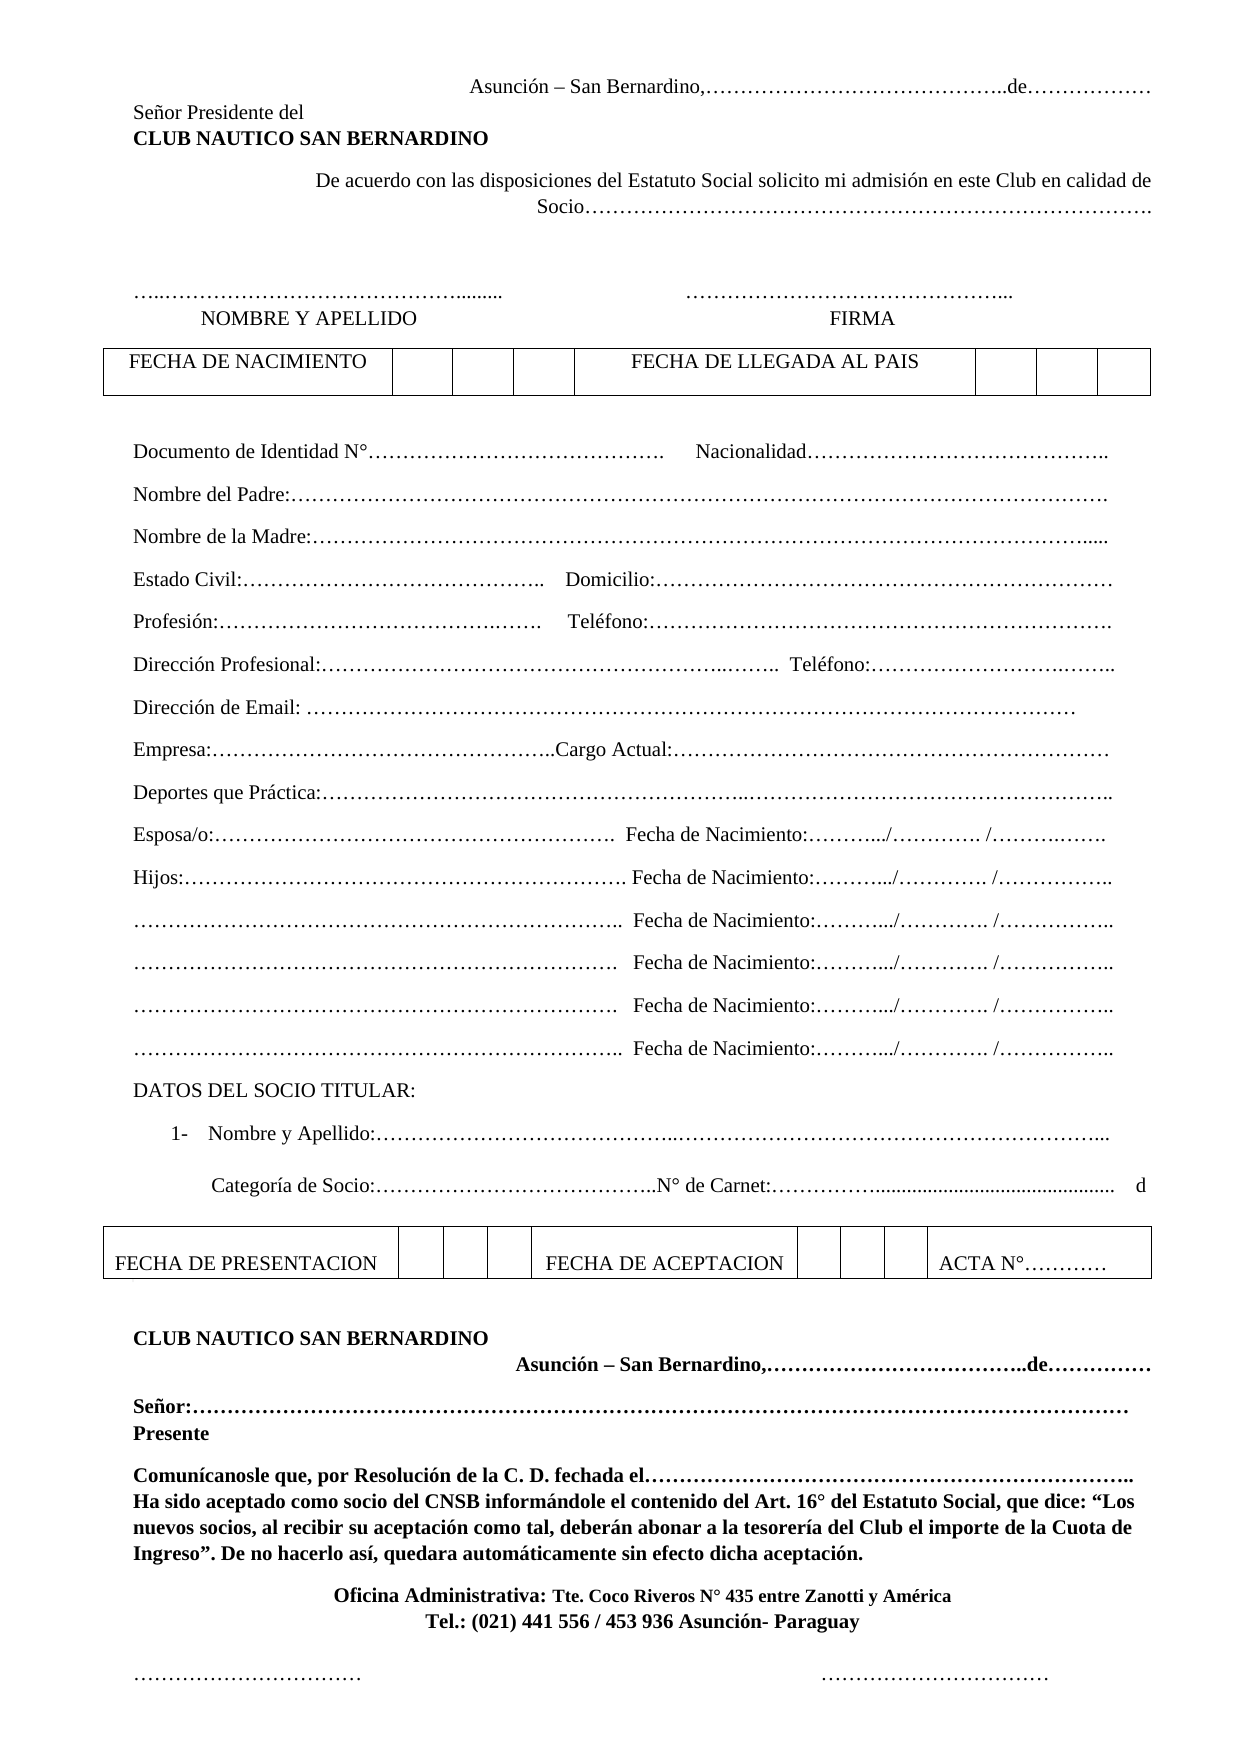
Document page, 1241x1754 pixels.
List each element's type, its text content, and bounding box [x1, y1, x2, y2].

text CLUB NAUTICO SAN BERNARDINO [133, 1326, 1152, 1350]
table_header FECHA DE PRESENTACION [104, 1227, 398, 1278]
text Profesión:………………………………….……. Teléfono:…………………………………………………………. [133, 609, 1152, 633]
text Tel.: (021) 441 556 / 453 936 Asunción- Paraguay [133, 1609, 1152, 1633]
table_header [488, 1227, 531, 1278]
text DATOS DEL SOCIO TITULAR: [133, 1078, 1152, 1102]
text Oficina Administrativa: Tte. Coco Riveros N° 435 entre Zanotti y América [133, 1583, 1152, 1607]
text Documento de Identidad N°……………………………………. Nacionalidad…………………………………….. [133, 439, 1152, 463]
table_header [514, 349, 574, 395]
text Comunícanosle que, por Resolución de la C. D. fechada el…………………………………………………………….. [133, 1463, 1152, 1487]
table_header [841, 1227, 884, 1278]
table_header FECHA DE ACEPTACION [532, 1227, 797, 1278]
table_header FECHA DE LLEGADA AL PAIS [575, 349, 975, 395]
text Ha sido aceptado como socio del CNSB informándole el contenido del Art. 16° del Estatuto Social, que dice: “Los nuevos socios, al recibir su aceptación como tal, deberán abonar a la tesorería del Club el importe de la Cuota de Ingreso”. De no hacerlo así, quedara automáticamente sin efecto dicha aceptación. [133, 1489, 1152, 1565]
text Dirección Profesional:…………………………………………………..…….. Teléfono:……………………….…….. [133, 652, 1152, 676]
text Señor:……………………………………………………………………………………………………………………… [133, 1394, 1152, 1418]
table_header [1098, 349, 1150, 395]
text Categoría de Socio:…………………………………..N° de Carnet:…………….............................................. d [133, 1173, 1152, 1197]
text Señor Presidente del [133, 100, 1152, 124]
text …..……………………………………......... ………………………………………... [133, 279, 1152, 303]
text Asunción – San Bernardino,……………………………………..de……………… [133, 74, 1152, 98]
table_header [453, 349, 513, 395]
text Asunción – San Bernardino,………………………………..de…………… [133, 1352, 1152, 1376]
text Estado Civil:…………………………………….. Domicilio:………………………………………………………… [133, 567, 1152, 591]
table_header [976, 349, 1036, 395]
text Nombre de la Madre:…………………………………………………………………………………………………..... [133, 524, 1152, 548]
text …………………………………………………………….. Fecha de Nacimiento:……….../…………. /…………….. [133, 1035, 1152, 1059]
table_header [885, 1227, 927, 1278]
table_header [393, 349, 452, 395]
table_header [798, 1227, 840, 1278]
text Nombre del Padre:………………………………………………………………………………………………………. [133, 482, 1152, 506]
text Dirección de Email: ………………………………………………………………………………………………… [133, 694, 1152, 719]
text Empresa:…………………………………………..Cargo Actual:……………………………………………………… [133, 737, 1152, 761]
text De acuerdo con las disposiciones del Estatuto Social solicito mi admisión en este Club en calidad de Socio………………………………………………………………………. [133, 168, 1152, 218]
table_header [1037, 349, 1097, 395]
text Esposa/o:…………………………………………………. Fecha de Nacimiento:……….../…………. /……….……. [133, 822, 1152, 846]
text Deportes que Práctica:……………………………………………………..…………………………………………….. [133, 780, 1152, 804]
table_header FECHA DE NACIMIENTO [104, 349, 392, 395]
table_header [444, 1227, 487, 1278]
table_header ACTA N°………… [928, 1227, 1151, 1278]
text …………………………… …………………………… [133, 1661, 1152, 1685]
list Nombre y Apellido:……………………………………..……………………………………………………... [170, 1121, 1152, 1145]
text ……………………………………………………………. Fecha de Nacimiento:……….../…………. /…………….. [133, 950, 1152, 974]
text Presente [133, 1420, 1152, 1444]
text ……………………………………………………………. Fecha de Nacimiento:……….../…………. /…………….. [133, 993, 1152, 1017]
text Hijos:………………………………………………………. Fecha de Nacimiento:……….../…………. /…………….. [133, 865, 1152, 889]
text NOMBRE Y APELLIDO FIRMA [133, 305, 1152, 329]
text CLUB NAUTICO SAN BERNARDINO [133, 126, 1152, 150]
table_header [399, 1227, 443, 1278]
text …………………………………………………………….. Fecha de Nacimiento:……….../…………. /…………….. [133, 908, 1152, 932]
